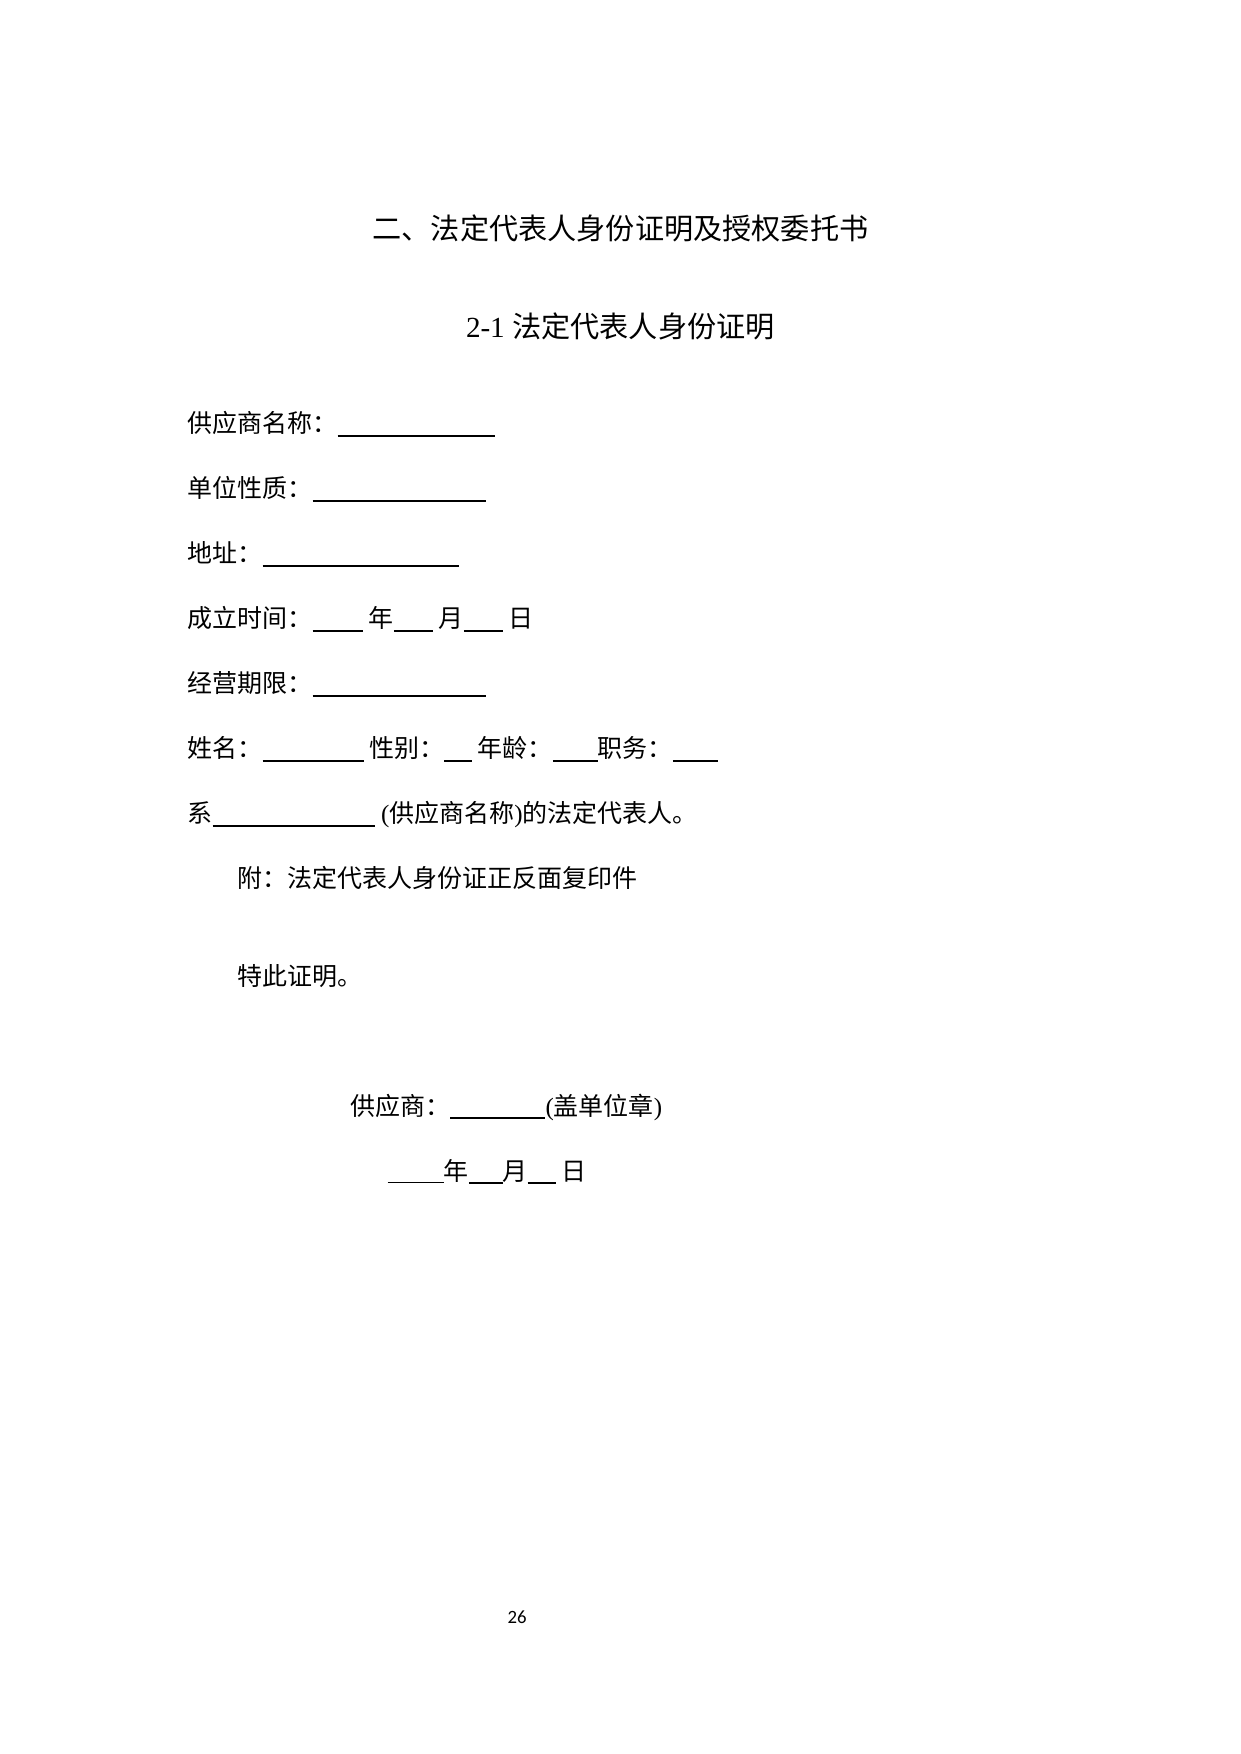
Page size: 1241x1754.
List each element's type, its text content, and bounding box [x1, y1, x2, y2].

text 地址： [187, 519, 1053, 584]
text 供应商名称： [187, 389, 1053, 454]
text 年 月 日 [187, 1137, 1053, 1202]
text 姓名： 性别： 年龄： 职务： [187, 714, 1053, 779]
text 供应商： (盖单位章) [187, 1072, 1053, 1137]
text 单位性质： [187, 454, 1053, 519]
text 成立时间： 年 月 日 [187, 584, 1053, 649]
text 经营期限： [187, 649, 1053, 714]
text 二、法定代表人身份证明及授权委托书 [187, 194, 1053, 259]
text 特此证明。 [187, 942, 1053, 1007]
text 系 (供应商名称)的法定代表人。 [187, 779, 1053, 844]
text 2-1 法定代表人身份证明 [187, 292, 1053, 357]
text 附：法定代表人身份证正反面复印件 [187, 844, 1053, 909]
